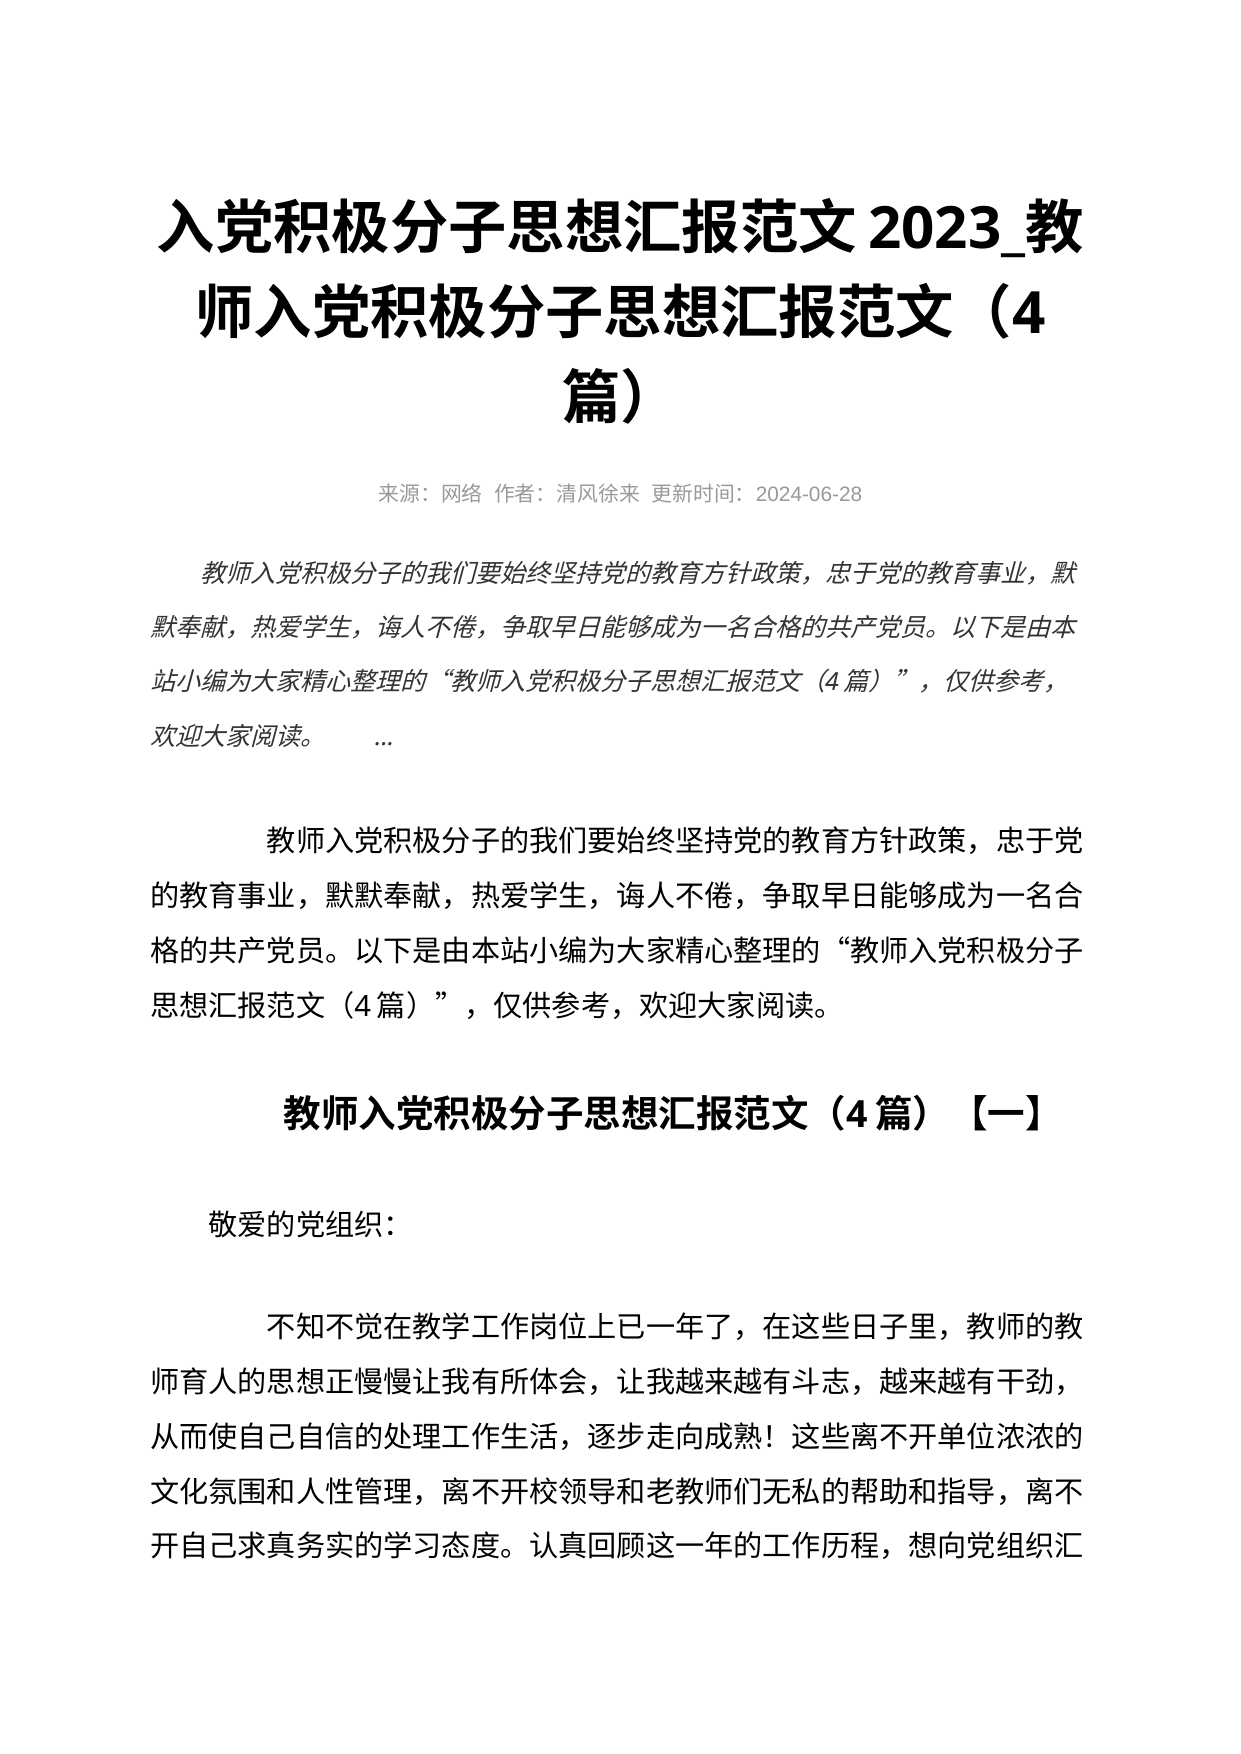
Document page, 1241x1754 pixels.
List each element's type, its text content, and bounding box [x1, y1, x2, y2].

subtitle 入党积极分子思想汇报范文2023_教师入党积极分子思想汇报范文（4篇） [150, 181, 1090, 435]
text 教师入党积极分子思想汇报范文（4篇）【一】 [150, 1084, 1090, 1138]
text 敬爱的党组织： [150, 1202, 1090, 1244]
text 教师入党积极分子的我们要始终坚持党的教育方针政策，忠于党的教育事业，默默奉献，热爱学生，诲人不倦，争取早日能够成为一名合格的共产党员。以下是由本站小编为大家精心整理的“教师入党积极分子思想汇报范文（4篇）”，仅供参考，欢迎大家阅读。 ... [150, 553, 1090, 752]
text 教师入党积极分子的我们要始终坚持党的教育方针政策，忠于党的教育事业，默默奉献，热爱学生，诲人不倦，争取早日能够成为一名合格的共产党员。以下是由本站小编为大家精心整理的“教师入党积极分子思想汇报范文（4篇）”，仅供参考，欢迎大家阅读。 [150, 817, 1090, 1024]
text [150, 1303, 1090, 1565]
text 来源：网络 作者：清风徐来 更新时间：2024-06-28 [150, 482, 1090, 506]
